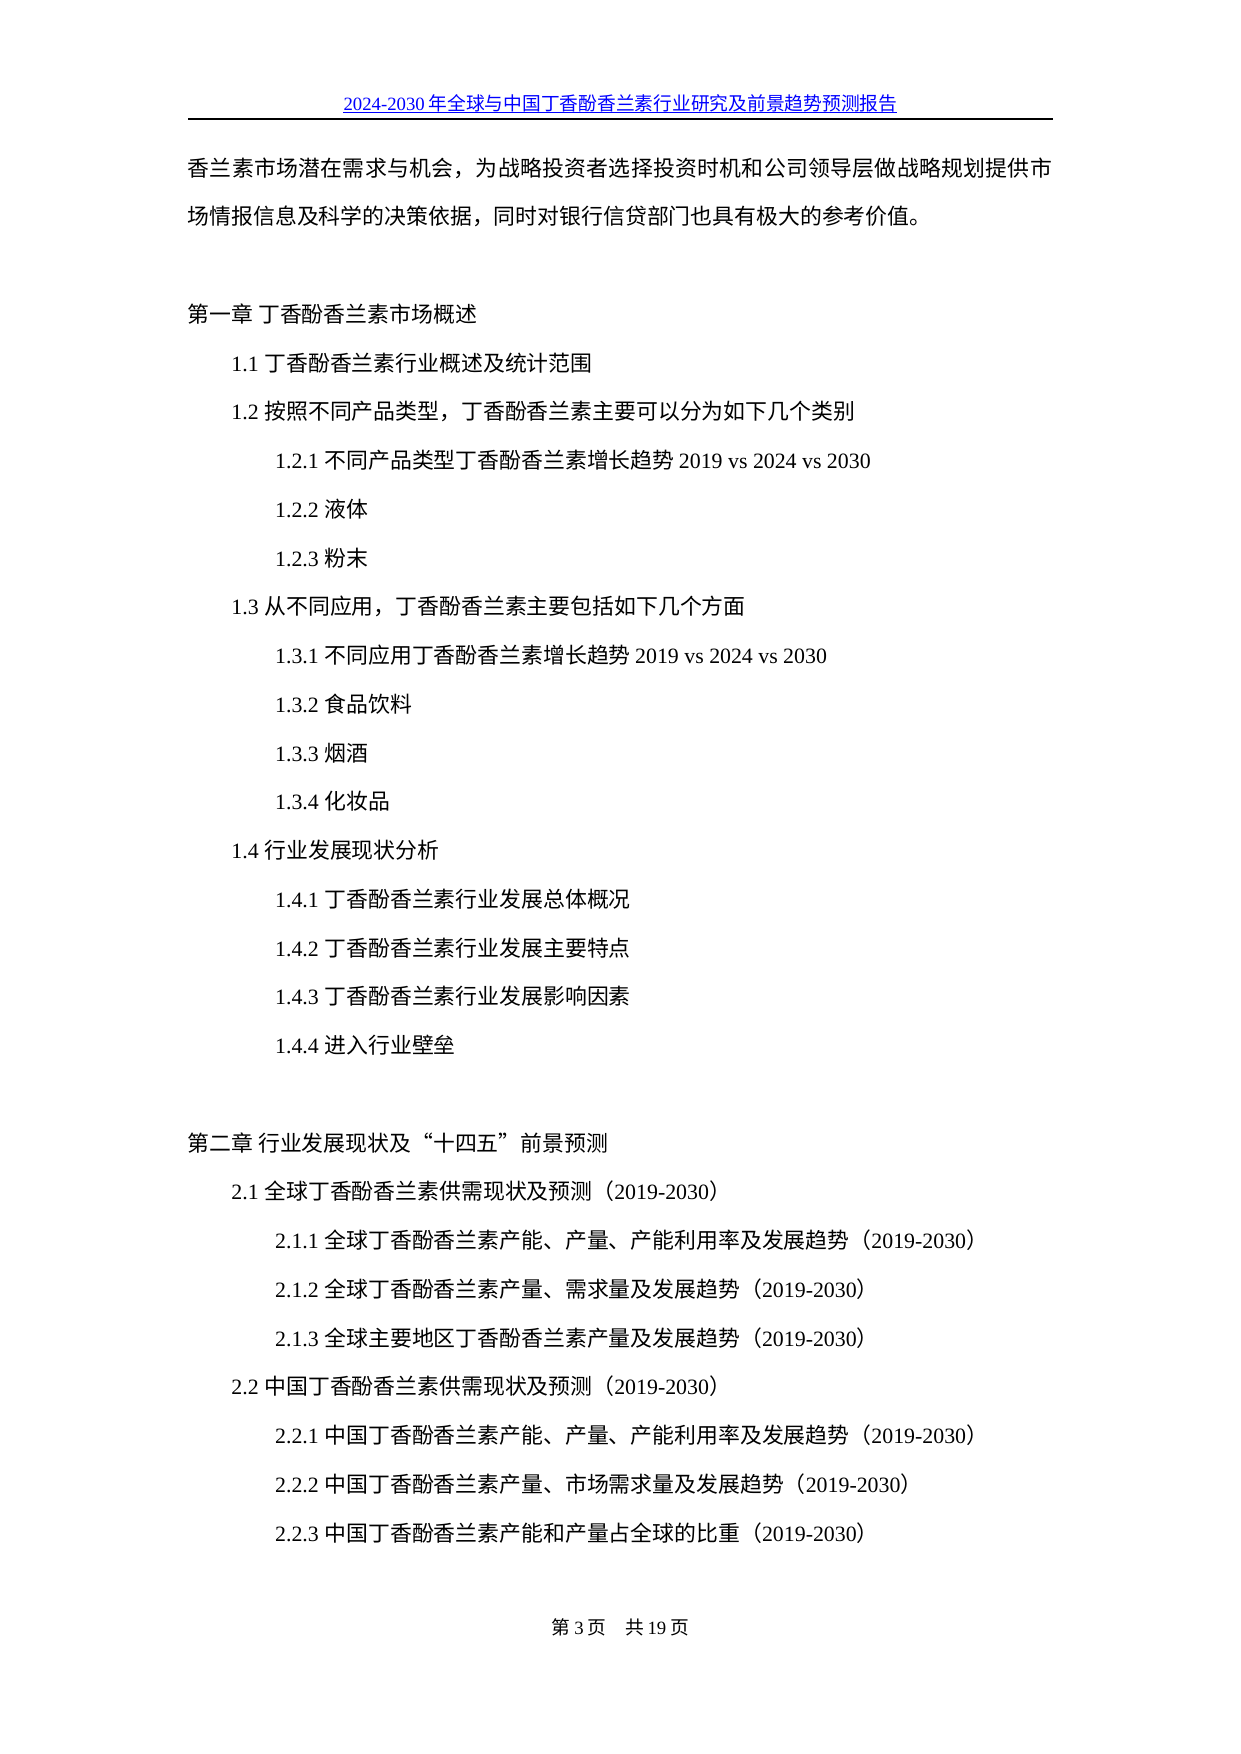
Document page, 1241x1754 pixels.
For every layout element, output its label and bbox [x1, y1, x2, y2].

text [187, 150, 1053, 1548]
